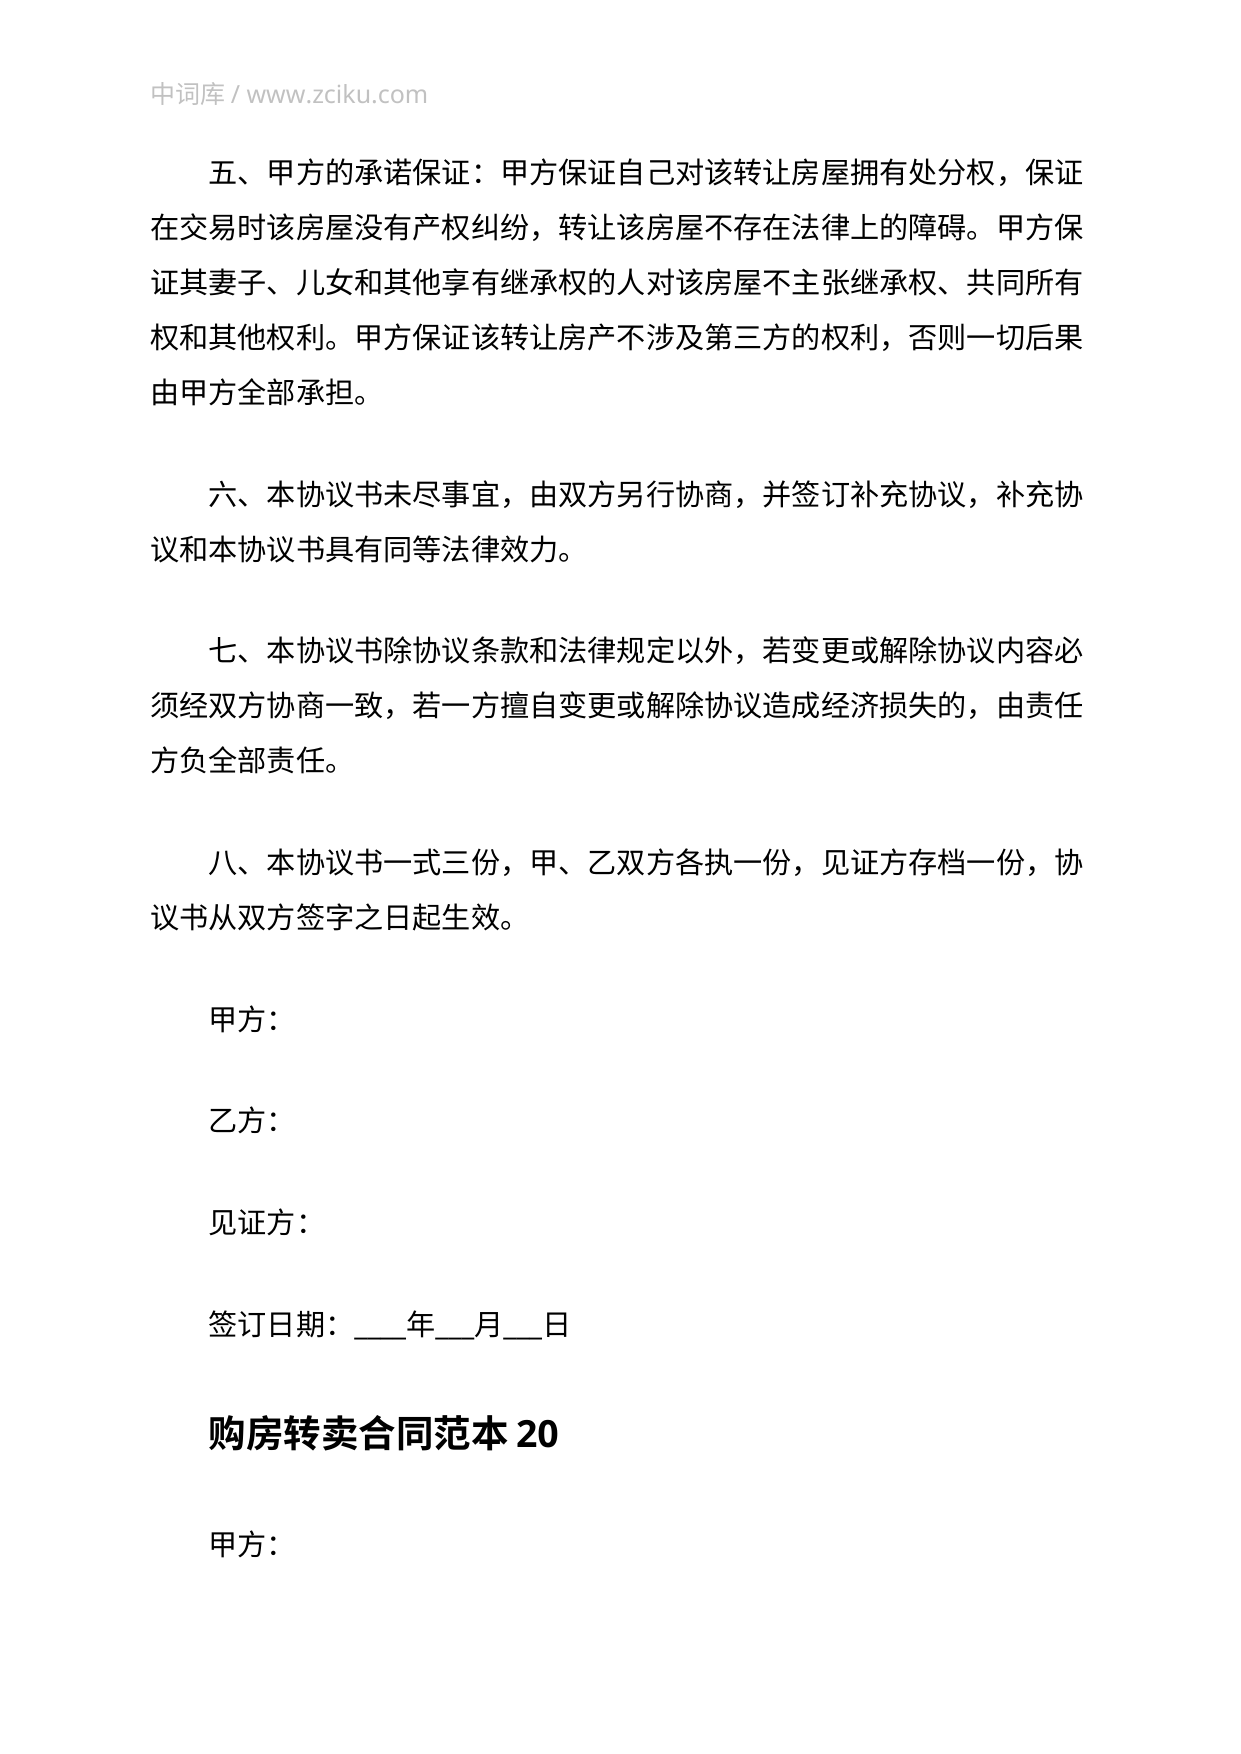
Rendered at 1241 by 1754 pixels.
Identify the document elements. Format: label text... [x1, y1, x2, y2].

text 八、本协议书一式三份，甲、乙双方各执一份，见证方存档一份，协议书从双方签字之日起生效。 [150, 839, 1090, 937]
text 六、本协议书未尽事宜，由双方另行协商，并签订补充协议，补充协议和本协议书具有同等法律效力。 [150, 471, 1090, 568]
text 乙方： [150, 1098, 1090, 1140]
text 购房转卖合同范本20 [150, 1403, 1090, 1458]
text 五、甲方的承诺保证：甲方保证自己对该转让房屋拥有处分权，保证在交易时该房屋没有产权纠纷，转让该房屋不存在法律上的障碍。甲方保证其妻子、儿女和其他享有继承权的人对该房屋不主张继承权、共同所有权和其他权利。甲方保证该转让房产不涉及第三方的权利，否则一切后果由甲方全部承担。 [150, 150, 1090, 412]
text 七、本协议书除协议条款和法律规定以外，若变更或解除协议内容必须经双方协商一致，若一方擅自变更或解除协议造成经济损失的，由责任方负全部责任。 [150, 628, 1090, 780]
text 签订日期：____年___月___日 [150, 1302, 1090, 1344]
text 甲方： [150, 1521, 1090, 1563]
text 见证方： [150, 1200, 1090, 1242]
text 甲方： [150, 996, 1090, 1038]
